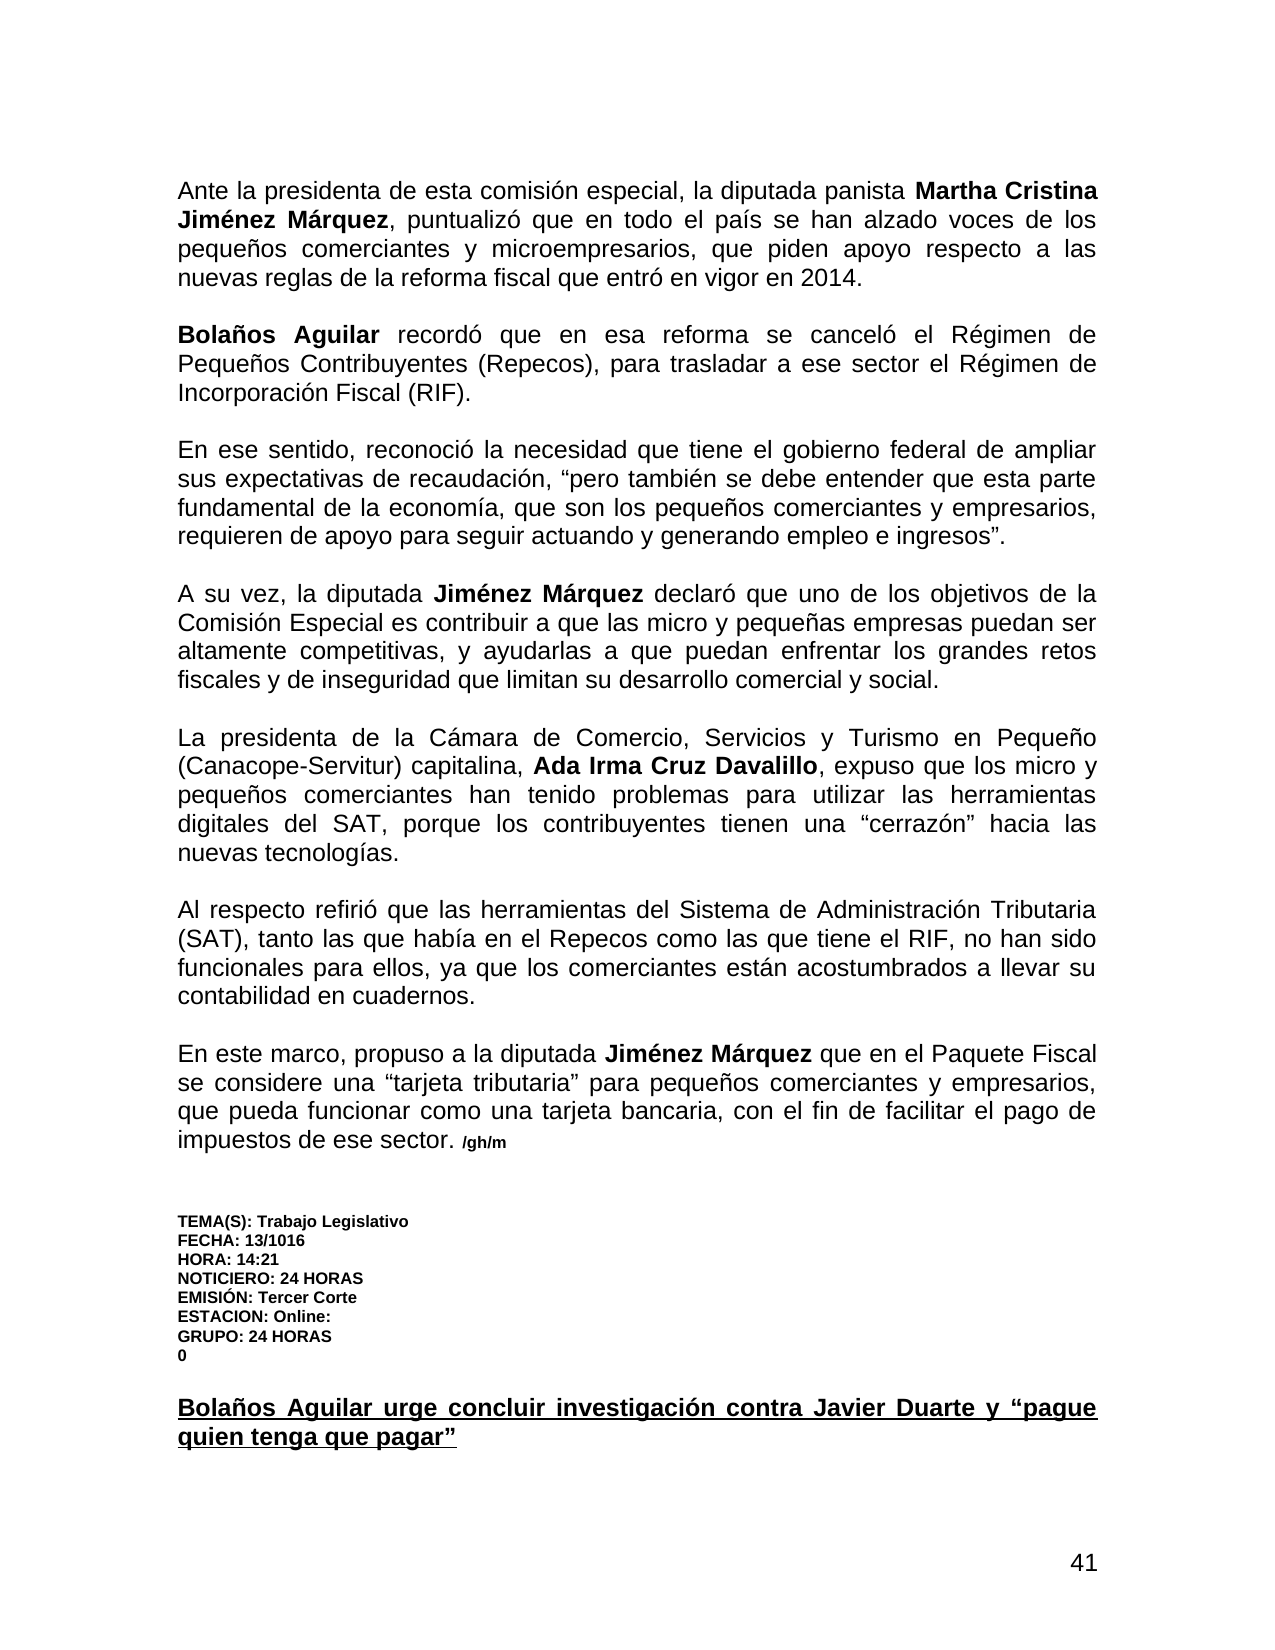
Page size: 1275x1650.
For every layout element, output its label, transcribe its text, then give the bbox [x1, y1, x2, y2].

text Bolaños Aguilar recordó que en esa reforma se canceló el Régimen de Pequeños Contribuyentes (Repecos), para trasladar a ese sector el Régimen de Incorporación Fiscal (RIF). [177, 320, 1098, 406]
text En este marco, propuso a la diputada Jiménez Márquez que en el Paquete Fiscal se considere una “tarjeta tributaria” para pequeños comerciantes y empresarios, que pueda funcionar como una tarjeta bancaria, con el fin de facilitar el pago de impuestos de ese sector. /gh/m [177, 1039, 1098, 1154]
text Al respecto refirió que las herramientas del Sistema de Administración Tributaria (SAT), tanto las que había en el Repecos como las que tiene el RIF, no han sido funcionales para ellos, ya que los comerciantes están acostumbrados a llevar su contabilidad en cuadernos. [177, 895, 1098, 1010]
text La presidenta de la Cámara de Comercio, Servicios y Turismo en Pequeño (Canacope-Servitur) capitalina, Ada Irma Cruz Davalillo, expuso que los micro y pequeños comerciantes han tenido problemas para utilizar las herramientas digitales del SAT, porque los contribuyentes tienen una “cerrazón” hacia las nuevas tecnologías. [177, 723, 1098, 866]
text Ante la presidenta de esta comisión especial, la diputada panista Martha Cristina Jiménez Márquez, puntualizó que en todo el país se han alzado voces de los pequeños comerciantes y microempresarios, que piden apoyo respecto a las nuevas reglas de la reforma fiscal que entró en vigor en 2014. [177, 176, 1098, 291]
text EMISIÓN: Tercer Corte [177, 1288, 1098, 1307]
text FECHA: 13/1016 [177, 1231, 1098, 1250]
text ESTACION: Online: [177, 1307, 1098, 1326]
text NOTICIERO: 24 HORAS [177, 1269, 1098, 1288]
text Bolaños Aguilar urge concluir investigación contra Javier Duarte y “pague quien tenga que pagar” [177, 1393, 1098, 1418]
text TEMA(S): Trabajo Legislativo [177, 1211, 1098, 1231]
text A su vez, la diputada Jiménez Márquez declaró que uno de los objetivos de la Comisión Especial es contribuir a que las micro y pequeñas empresas puedan ser altamente competitivas, y ayudarlas a que puedan enfrentar los grandes retos fiscales y de inseguridad que limitan su desarrollo comercial y social. [177, 579, 1098, 694]
text HORA: 14:21 [177, 1250, 1098, 1269]
text Bolaños Aguilar urge concluir investigación contra Javier Duarte y “pague quien tenga que pagar” [177, 1419, 1098, 1451]
text GRUPO: 24 HORAS [177, 1326, 1098, 1346]
text 0 [177, 1346, 1098, 1365]
text En ese sentido, reconoció la necesidad que tiene el gobierno federal de ampliar sus expectativas de recaudación, “pero también se debe entender que esta parte fundamental de la economía, que son los pequeños comerciantes y empresarios, requieren de apoyo para seguir actuando y generando empleo e ingresos”. [177, 435, 1098, 550]
